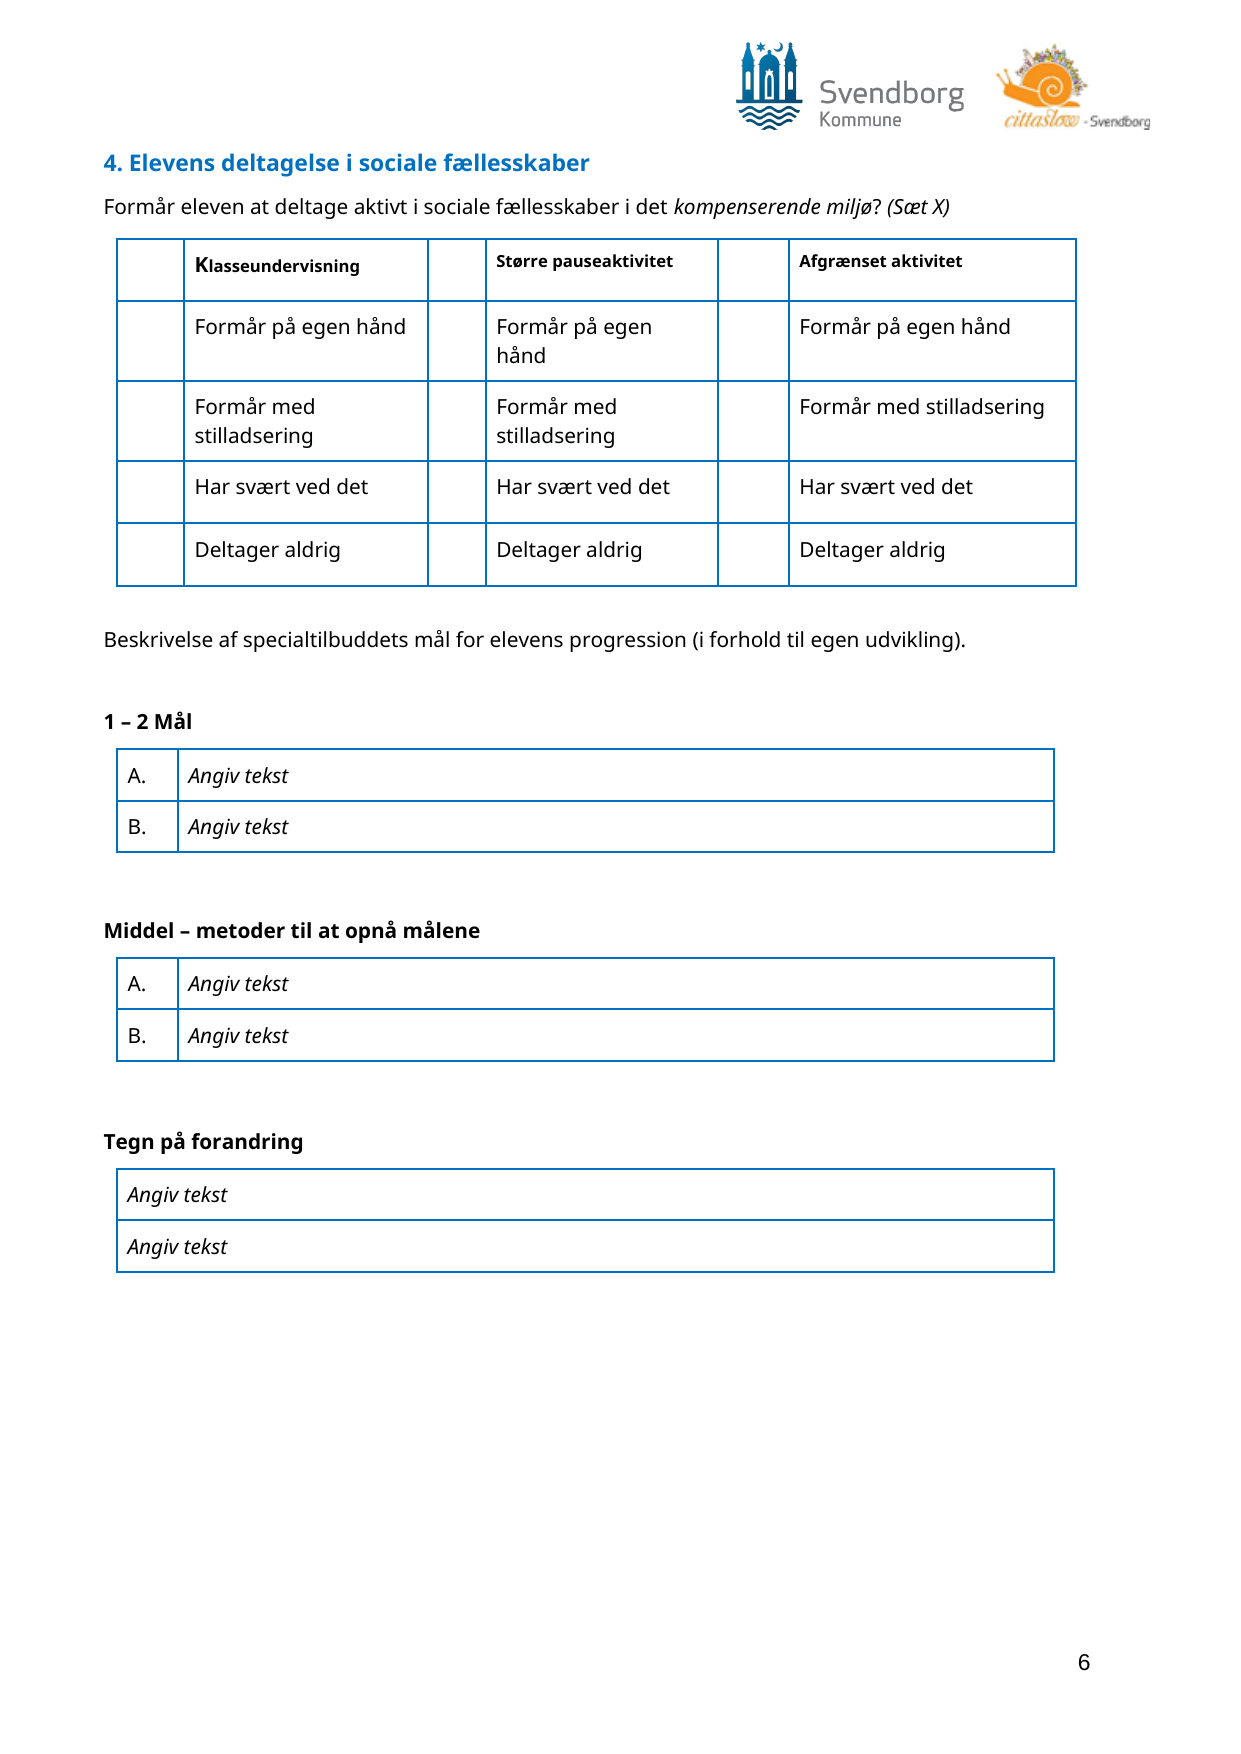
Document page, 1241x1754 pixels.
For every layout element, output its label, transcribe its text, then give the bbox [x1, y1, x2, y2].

table_header Klasseundervisning [185, 240, 427, 300]
table_cell [118, 462, 183, 522]
table_header Angiv tekst [179, 959, 1053, 1008]
table_header A. [118, 959, 177, 1008]
table_cell Har svært ved det [790, 462, 1075, 522]
picture [736, 42, 746, 99]
table_cell [118, 302, 183, 380]
table_cell Deltager aldrig [790, 524, 1075, 585]
table_cell Angiv tekst [179, 802, 1053, 851]
table_cell B. [118, 802, 177, 851]
table_cell [429, 302, 485, 380]
table_header [429, 240, 485, 300]
table_header Angiv tekst [118, 1170, 1053, 1219]
table_cell Deltager aldrig [487, 524, 717, 585]
table_header [719, 240, 788, 300]
text Beskrivelse af specialtilbuddets mål for elevens progression (i forhold til egen udvikling). [103, 625, 1090, 654]
table_cell [719, 462, 788, 522]
table_cell Formår på egen hånd [790, 302, 1075, 380]
text 4. Elevens deltagelse i sociale fællesskaber [103, 147, 1090, 179]
table_header A. [118, 750, 177, 800]
picture [736, 42, 964, 130]
table_header Større pauseaktivitet [487, 240, 717, 300]
table_cell Formår med stilladsering [487, 382, 717, 459]
table_cell [118, 524, 183, 585]
table_header Afgrænset aktivitet [790, 240, 1075, 300]
table_cell [719, 524, 788, 585]
picture [746, 72, 750, 89]
picture [990, 42, 1151, 130]
table_header Angiv tekst [179, 750, 1053, 800]
table_cell Formår på egen hånd [487, 302, 717, 380]
table_cell Angiv tekst [118, 1221, 1053, 1271]
text Formår eleven at deltage aktivt i sociale fællesskaber i det kompenserende miljø? (Sæt X) [103, 192, 1090, 221]
table_cell Formår med stilladsering [790, 382, 1075, 459]
table_cell Formår med stilladsering [185, 382, 427, 459]
text Tegn på forandring [103, 1127, 1090, 1155]
table_cell Angiv tekst [179, 1010, 1053, 1060]
table_cell [429, 524, 485, 585]
table_cell Formår på egen hånd [185, 302, 427, 380]
table_cell [118, 382, 183, 459]
table_cell [429, 382, 485, 459]
text 1 – 2 Mål [103, 707, 1090, 736]
table_cell [719, 382, 788, 459]
table_header [118, 240, 183, 300]
table_cell [719, 302, 788, 380]
table_cell Deltager aldrig [185, 524, 427, 585]
table_cell Har svært ved det [185, 462, 427, 522]
table_cell B. [118, 1010, 177, 1060]
table_cell [429, 462, 485, 522]
text Middel – metoder til at opnå målene [103, 916, 1090, 944]
table_cell Har svært ved det [487, 462, 717, 522]
